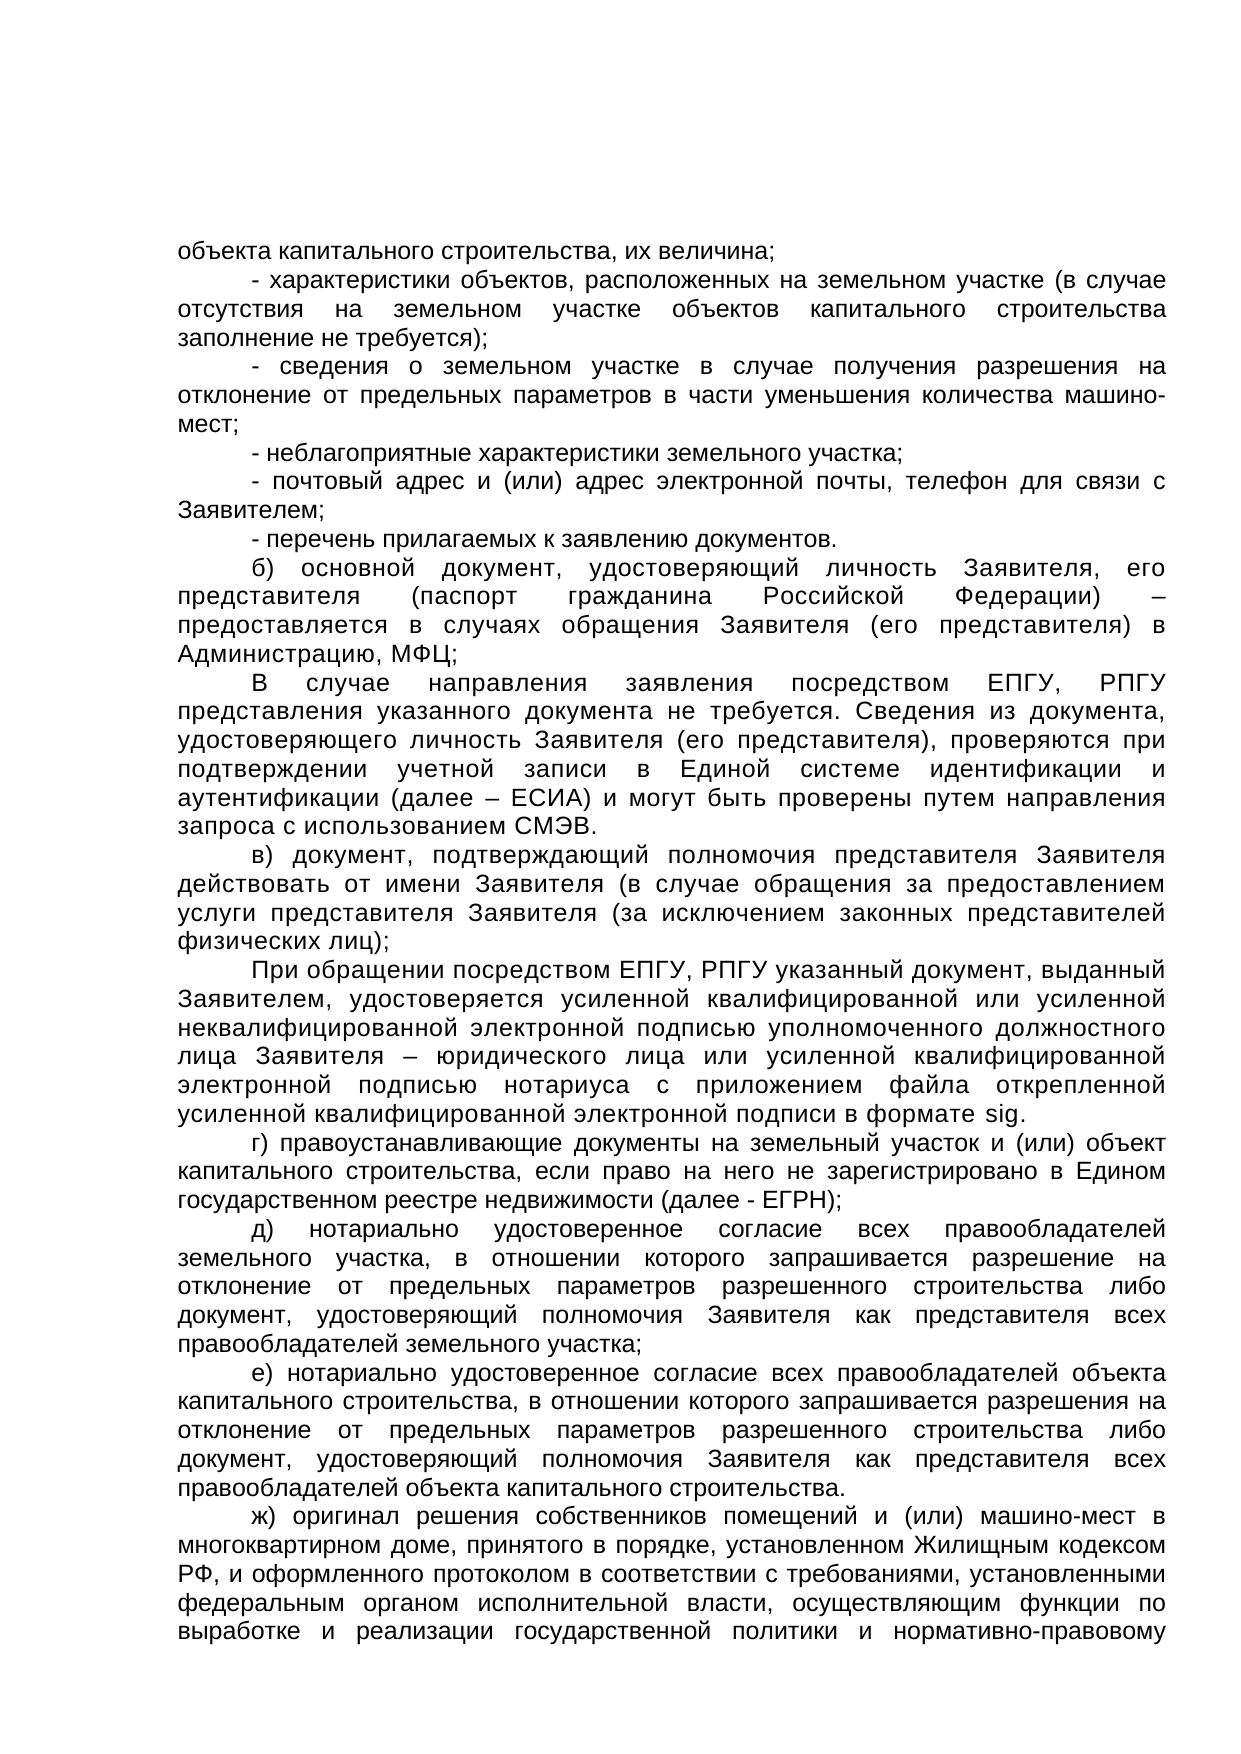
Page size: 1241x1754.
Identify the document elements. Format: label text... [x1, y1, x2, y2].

text - почтовый адрес и (или) адрес электронной почты, телефон для связи с Заявителем; [177, 466, 1167, 524]
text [177, 1501, 1167, 1645]
text е) нотариально удостоверенное согласие всех правообладателей объекта капитального строительства, в отношении которого запрашивается разрешения на отклонение от предельных параметров разрешенного строительства либо документ, удостоверяющий полномочия Заявителя как представителя всех правообладателей объекта капитального строительства. [177, 1357, 1167, 1501]
text В случае направления заявления посредством ЕПГУ, РПГУ представления указанного документа не требуется. Сведения из документа, удостоверяющего личность Заявителя (его представителя), проверяются при подтверждении учетной записи в Единой системе идентификации и аутентификации (далее – ЕСИА) и могут быть проверены путем направления запроса с использованием СМЭВ. [177, 667, 1167, 840]
text д) нотариально удостоверенное согласие всех правообладателей земельного участка, в отношении которого запрашивается разрешение на отклонение от предельных параметров разрешенного строительства либо документ, удостоверяющий полномочия Заявителя как представителя всех правообладателей земельного участка; [177, 1214, 1167, 1357]
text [177, 236, 1167, 265]
text в) документ, подтверждающий полномочия представителя Заявителя действовать от имени Заявителя (в случае обращения за предоставлением услуги представителя Заявителя (за исключением законных представителей физических лиц); [177, 840, 1167, 955]
text б) основной документ, удостоверяющий личность Заявителя, его представителя (паспорт гражданина Российской Федерации) – предоставляется в случаях обращения Заявителя (его представителя) в Администрацию, МФЦ; [177, 552, 1167, 667]
text - неблагоприятные характеристики земельного участка; [177, 437, 1167, 466]
text г) правоустанавливающие документы на земельный участок и (или) объект капитального строительства, если право на него не зарегистрировано в Едином государственном реестре недвижимости (далее - ЕГРН); [177, 1127, 1167, 1214]
text - перечень прилагаемых к заявлению документов. [177, 524, 1167, 552]
text - характеристики объектов, расположенных на земельном участке (в случае отсутствия на земельном участке объектов капитального строительства заполнение не требуется); [177, 265, 1167, 351]
text При обращении посредством ЕПГУ, РПГУ указанный документ, выданный Заявителем, удостоверяется усиленной квалифицированной или усиленной неквалифицированной электронной подписью уполномоченного должностного лица Заявителя – юридического лица или усиленной квалифицированной электронной подписью нотариуса с приложением файла открепленной усиленной квалифицированной электронной подписи в формате sig. [177, 955, 1167, 1127]
text - сведения о земельном участке в случае получения разрешения на отклонение от предельных параметров в части уменьшения количества машино-мест; [177, 351, 1167, 437]
